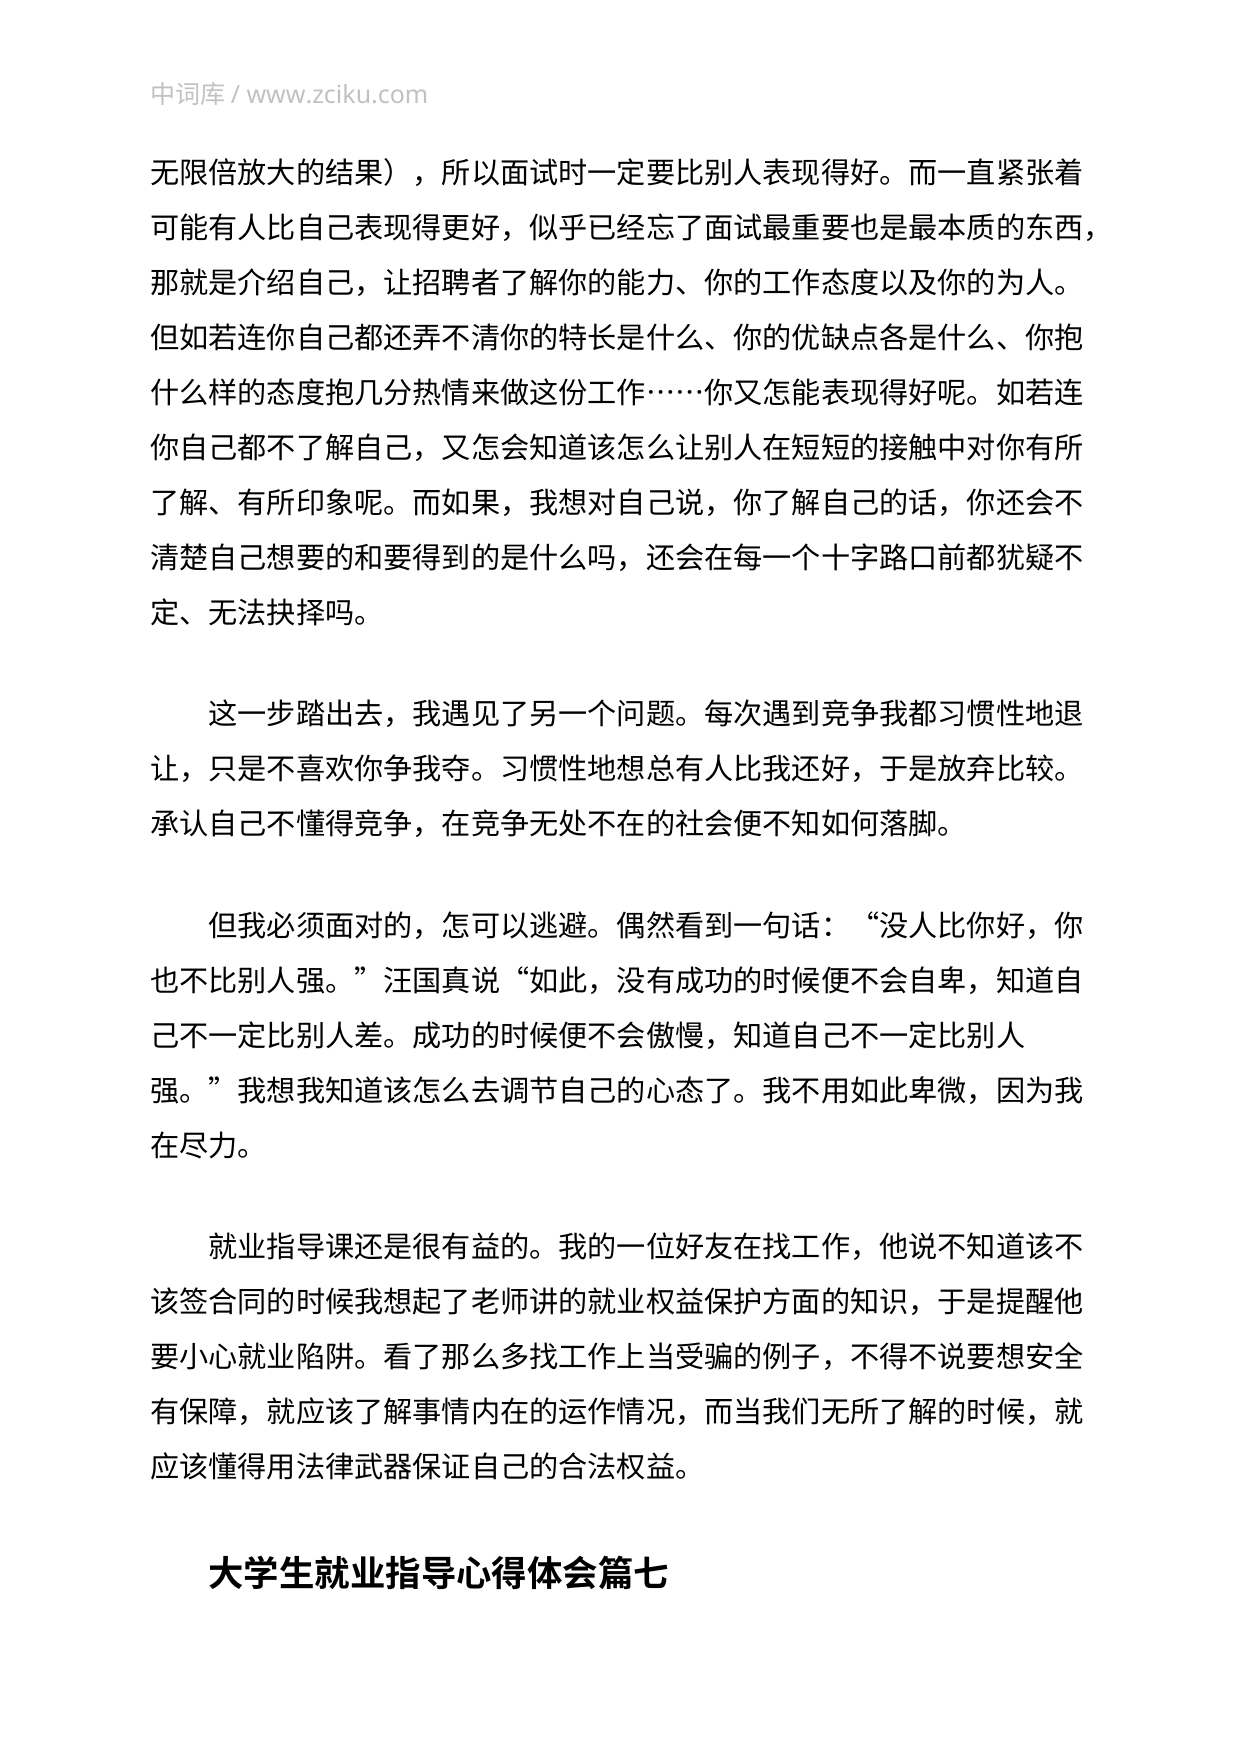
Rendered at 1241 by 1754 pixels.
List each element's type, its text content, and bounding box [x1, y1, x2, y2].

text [150, 150, 1090, 631]
text 就业指导课还是很有益的。我的一位好友在找工作，他说不知道该不该签合同的时候我想起了老师讲的就业权益保护方面的知识，于是提醒他要小心就业陷阱。看了那么多找工作上当受骗的例子，不得不说要想安全有保障，就应该了解事情内在的运作情况，而当我们无所了解的时候，就应该懂得用法律武器保证自己的合法权益。 [150, 1224, 1090, 1486]
text 大学生就业指导心得体会篇七 [150, 1545, 1090, 1596]
text 这一步踏出去，我遇见了另一个问题。每次遇到竞争我都习惯性地退让，只是不喜欢你争我夺。习惯性地想总有人比我还好，于是放弃比较。承认自己不懂得竞争，在竞争无处不在的社会便不知如何落脚。 [150, 691, 1090, 843]
text 但我必须面对的，怎可以逃避。偶然看到一句话：“没人比你好，你也不比别人强。”汪国真说“如此，没有成功的时候便不会自卑，知道自己不一定比别人差。成功的时候便不会傲慢，知道自己不一定比别人强。”我想我知道该怎么去调节自己的心态了。我不用如此卑微，因为我在尽力。 [150, 902, 1090, 1164]
